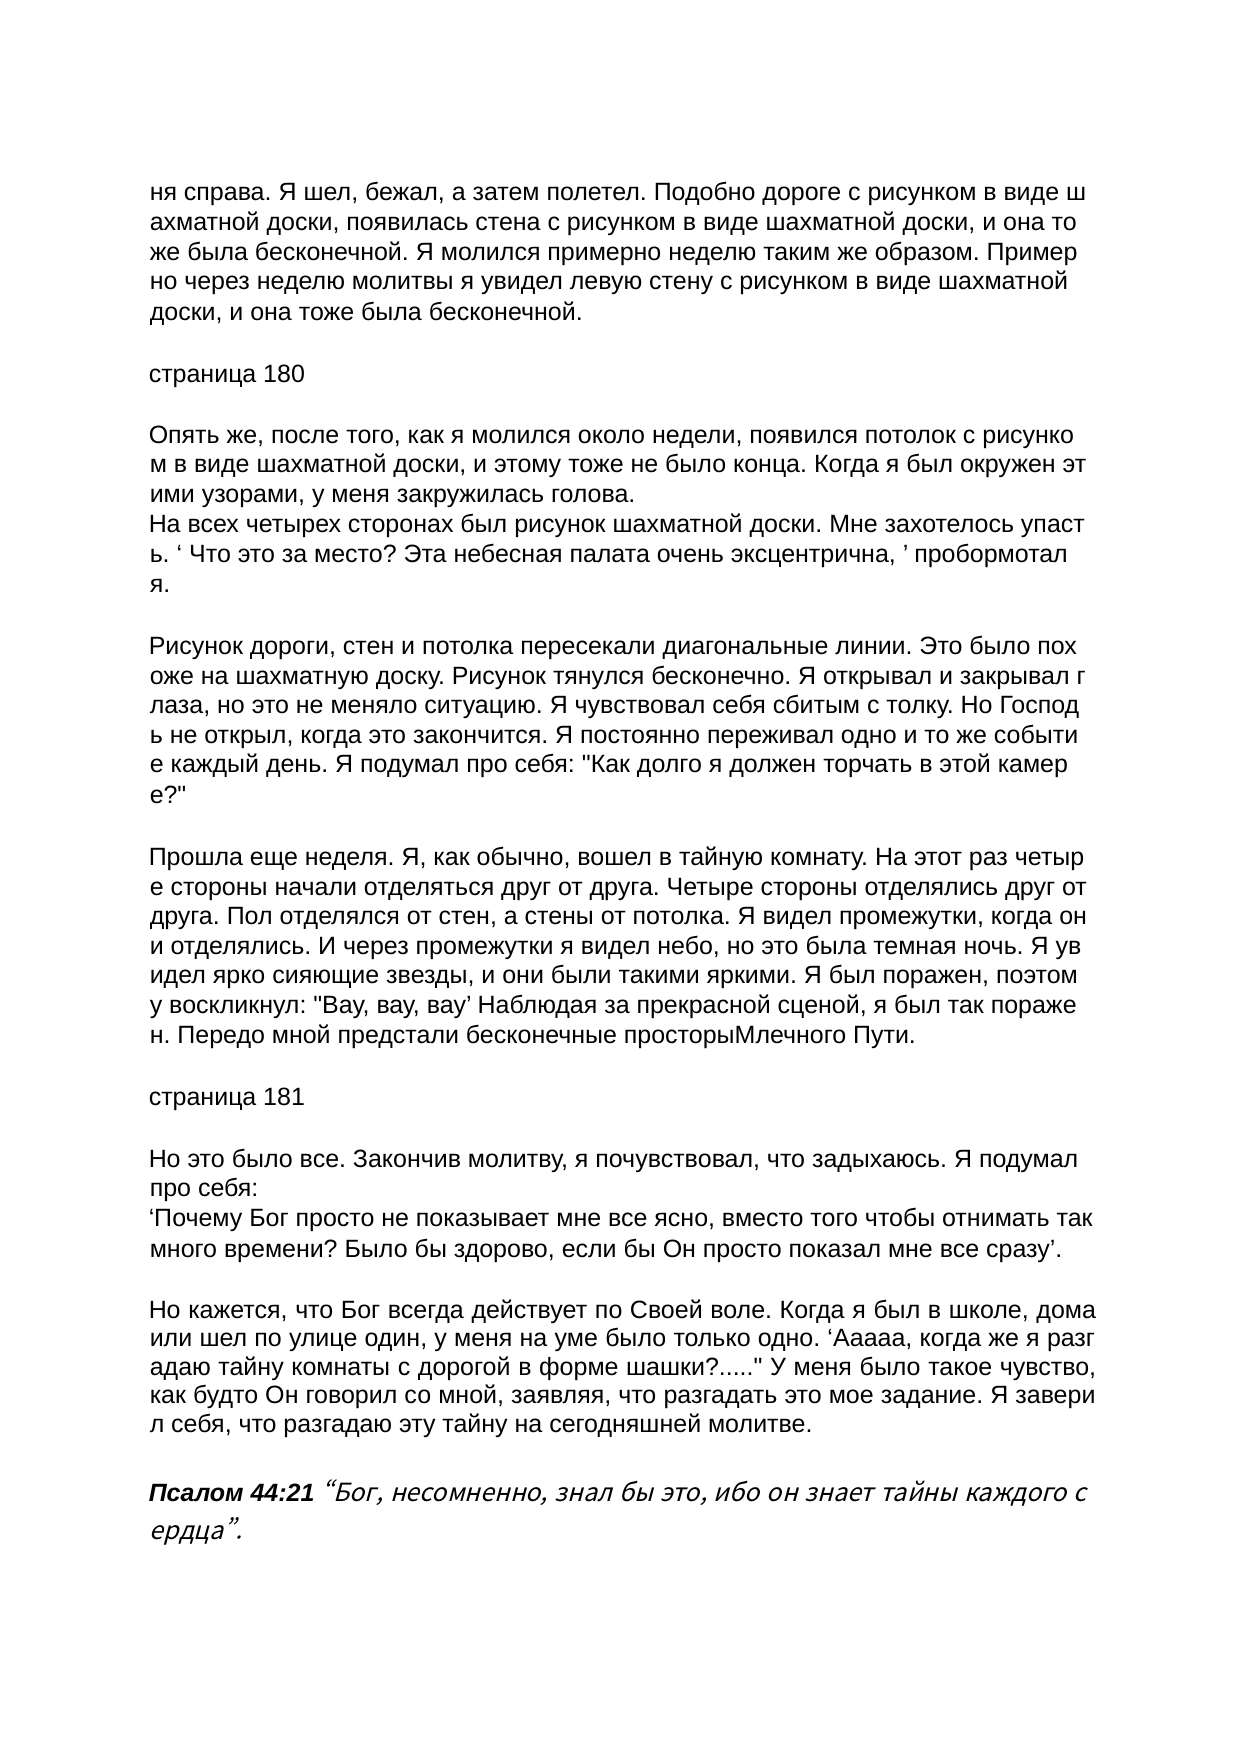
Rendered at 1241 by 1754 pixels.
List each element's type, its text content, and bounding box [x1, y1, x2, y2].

text Опять же, после того, как я молился около недели, появился потолок с рисунком в виде шахматной доски, и этому тоже не было конца. Когда я был окружен этими узорами, у меня закружилась голова. [148, 420, 1090, 508]
text Но кажется, что Бог всегда действует по Своей воле. Когда я был в школе, дома или шел по улице один, у меня на уме было только одно. ‘Ааааа, когда же я разгадаю тайну комнаты с дорогой в форме шашки?....." У меня было такое чувство, как будто Он говорил со мной, заявляя, что разгадать это мое задание. Я заверил себя, что разгадаю эту тайну на сегодняшней молитве. [148, 1296, 1098, 1438]
text Псалом 44:21 “Бог, несомненно, знал бы это, ибо он знает тайны каждого сердца”. [148, 1473, 1090, 1547]
text На всех четырех сторонах был рисунок шахматной доски. Мне захотелось упасть. ‘ Что это за место? Эта небесная палата очень эксцентрична, ’ пробормотал я. [148, 509, 1090, 599]
text Прошла еще неделя. Я, как обычно, вошел в тайную комнату. На этот раз четыре стороны начали отделяться друг от друга. Четыре стороны отделялись друг от друга. Пол отделялся от стен, а стены от потолка. Я видел промежутки, когда они отделялись. И через промежутки я видел небо, но это была темная ночь. Я увидел ярко сияющие звезды, и они были такими яркими. Я был поражен, поэтому воскликнул: "Вау, вау, вау’ Наблюдая за прекрасной сценой, я был так поражен. Передо мной предстали бесконечные просторыМлечного Пути. [148, 842, 1090, 1050]
text Но это было все. Закончив молитву, я почувствовал, что задыхаюсь. Я подумал про себя: [148, 1143, 1090, 1202]
text ‘Почему Бог просто не показывает мне все ясно, вместо того чтобы отнимать так много времени? Было бы здорово, если бы Он просто показал мне все сразу’. [148, 1203, 1112, 1263]
text страница 181 [148, 1082, 1090, 1111]
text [148, 177, 1090, 326]
text страница 180 [148, 359, 1090, 387]
text Рисунок дороги, стен и потолка пересекали диагональные линии. Это было похоже на шахматную доску. Рисунок тянулся бесконечно. Я открывал и закрывал глаза, но это не меняло ситуацию. Я чувствовал себя сбитым с толку. Но Господь не открыл, когда это закончится. Я постоянно переживал одно и то же событие каждый день. Я подумал про себя: "Как долго я должен торчать в этой камере?" [148, 631, 1090, 809]
